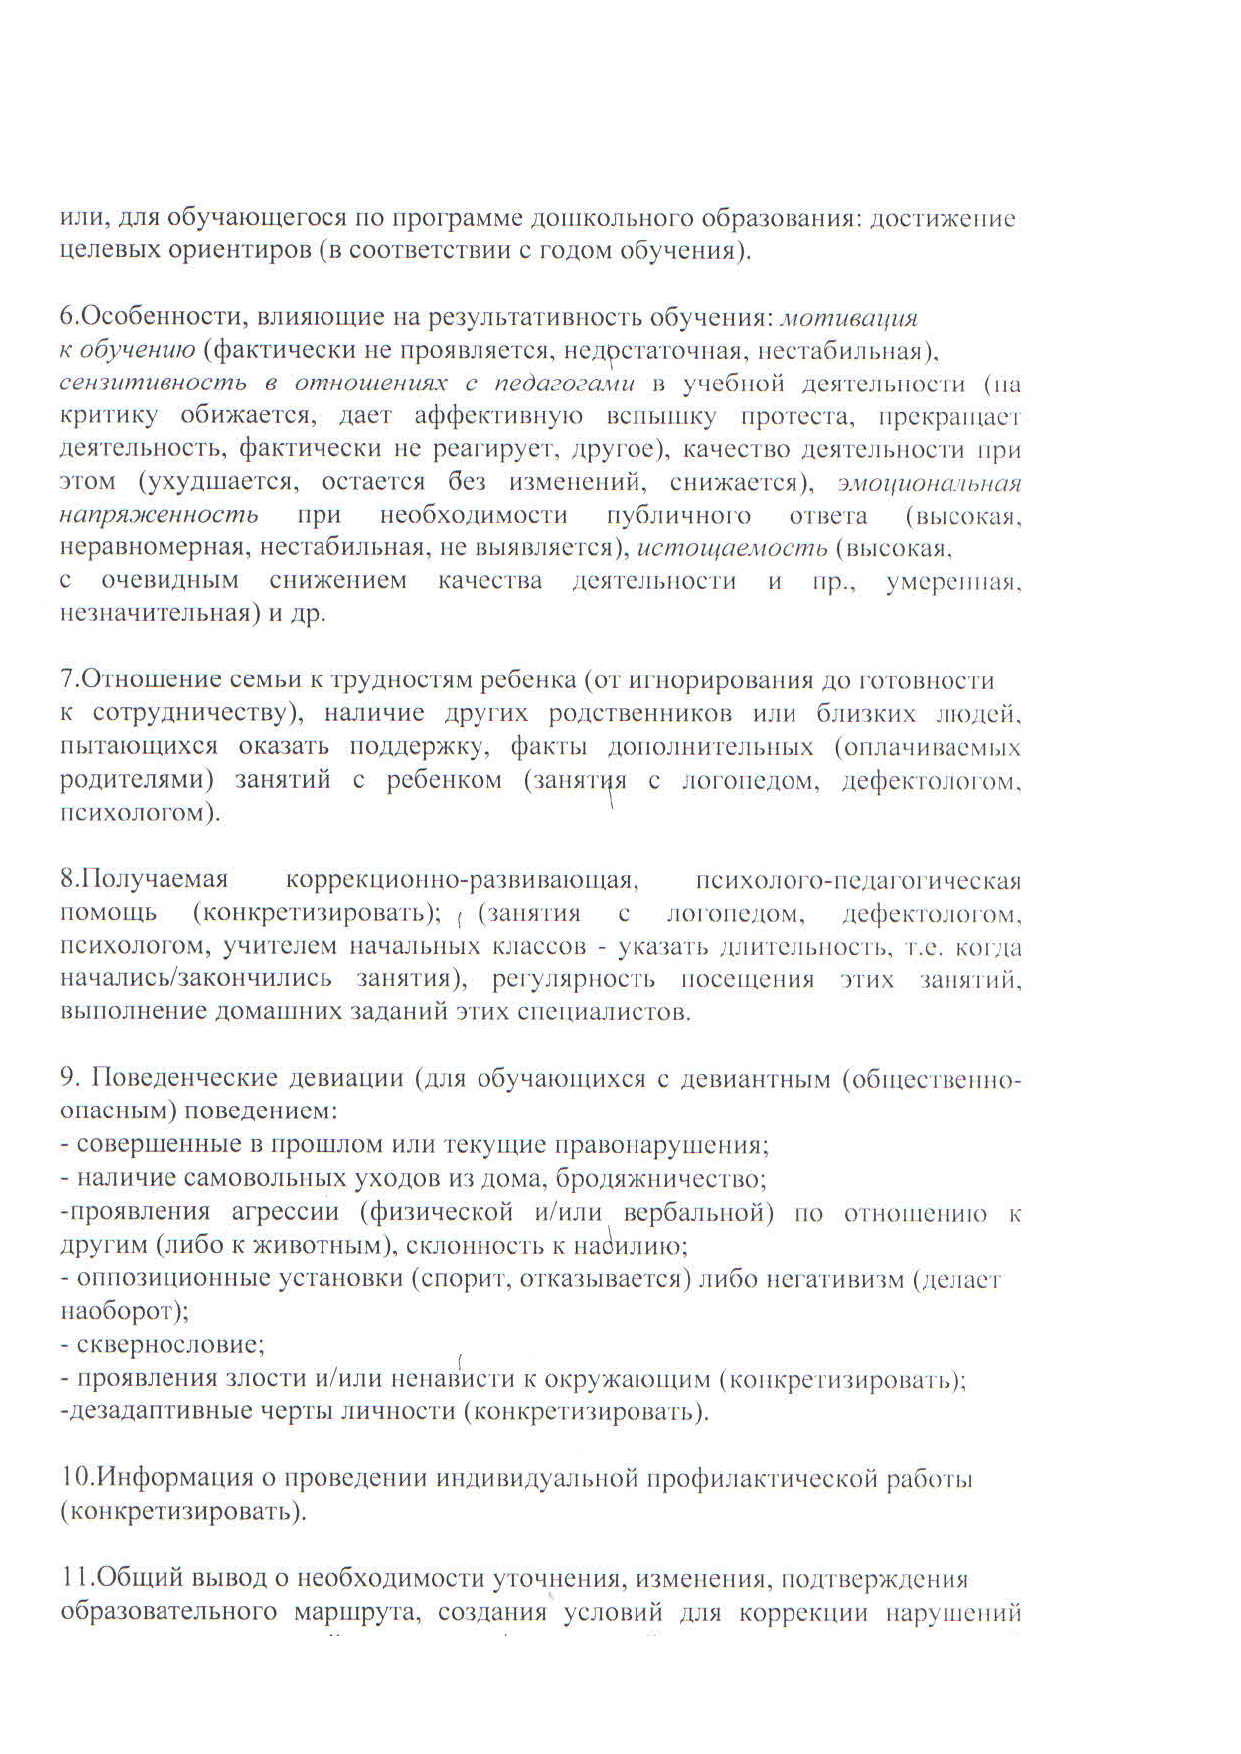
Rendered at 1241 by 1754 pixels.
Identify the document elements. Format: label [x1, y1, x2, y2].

picture [29, 118, 1108, 1636]
